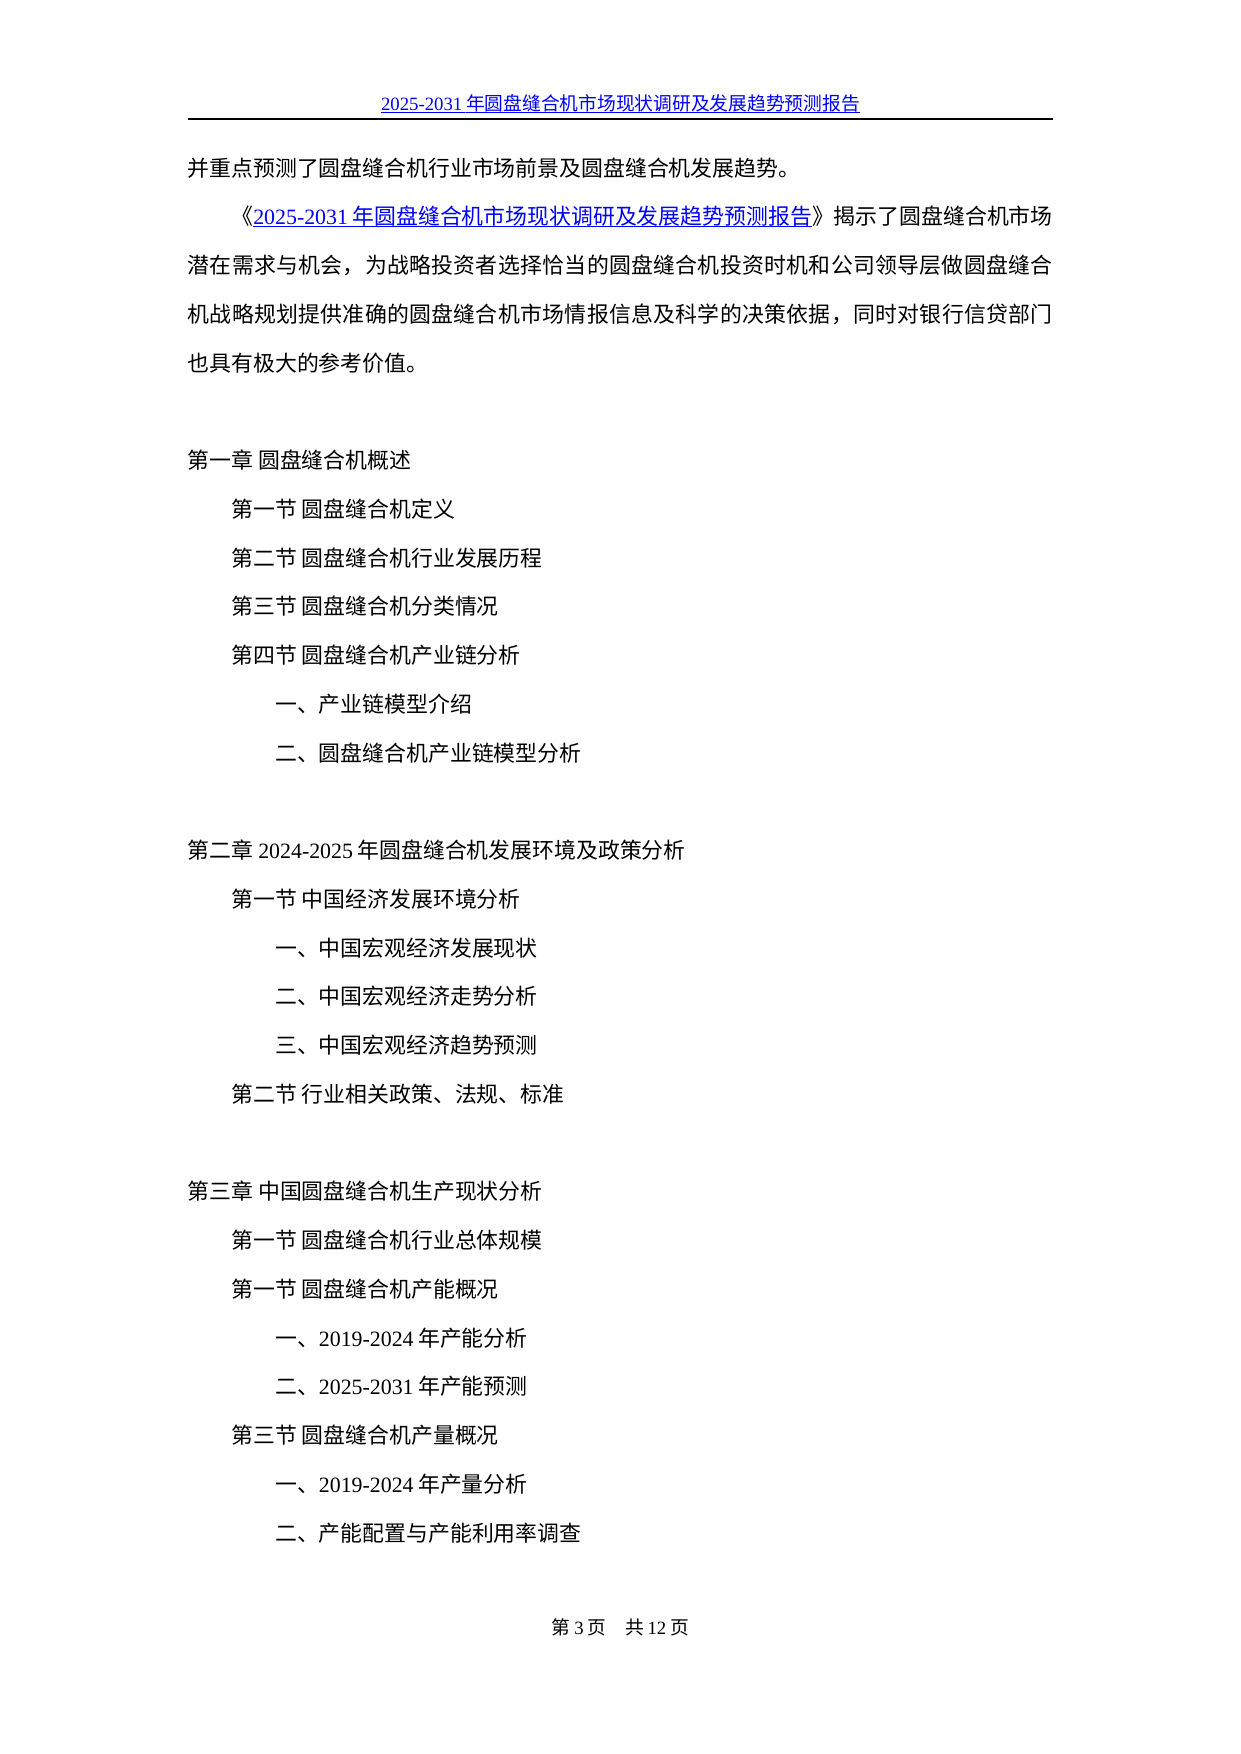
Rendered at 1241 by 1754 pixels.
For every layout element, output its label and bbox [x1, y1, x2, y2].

text [187, 150, 1053, 1548]
